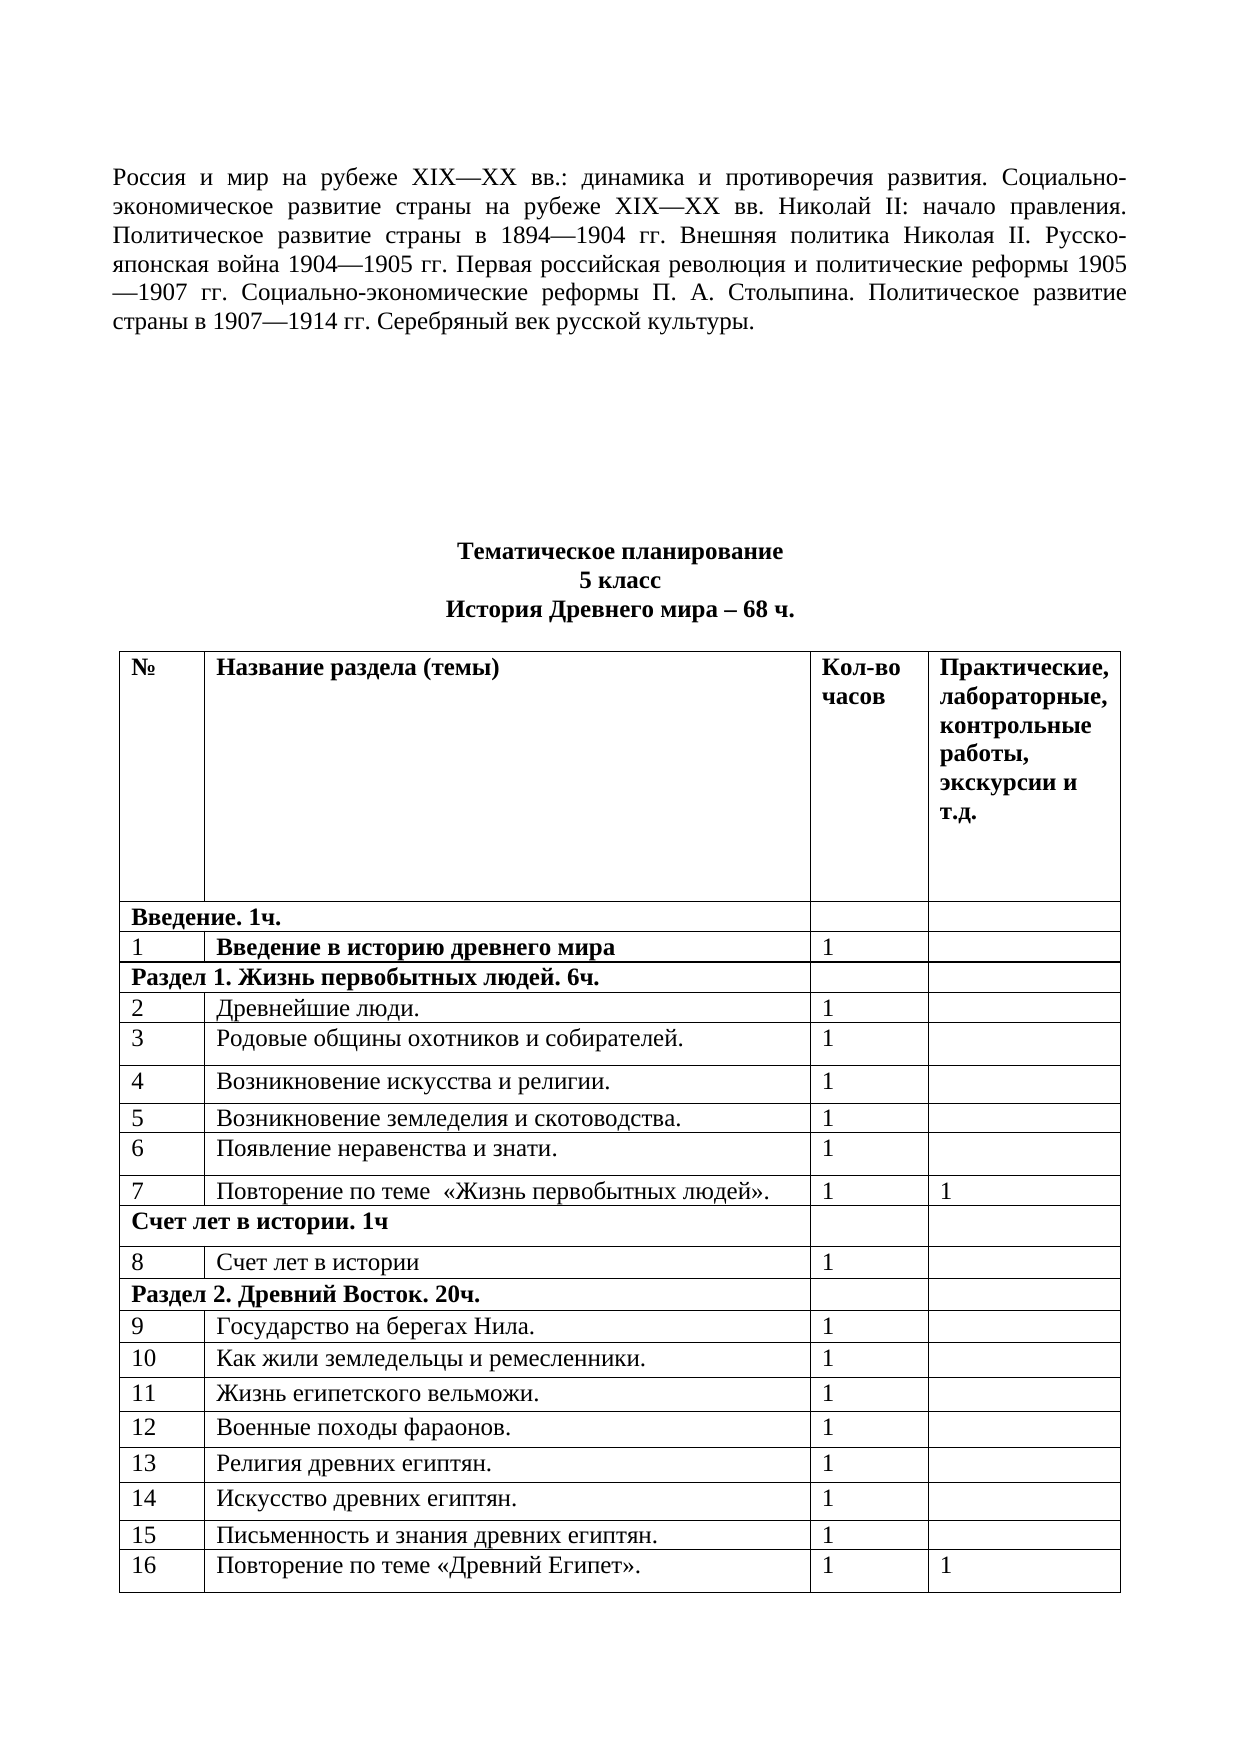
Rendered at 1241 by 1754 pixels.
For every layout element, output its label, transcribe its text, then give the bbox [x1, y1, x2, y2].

table_header Практические, лабораторные, контрольные работы, экскурсии и т.д. [929, 652, 1120, 901]
table_cell Счет лет в истории [205, 1247, 810, 1278]
table_cell [929, 932, 1120, 961]
table_cell Возникновение земледелия и скотоводства. [205, 1104, 810, 1132]
table_cell [929, 1311, 1120, 1342]
table_cell 1 [811, 1378, 928, 1411]
table_cell 1 [811, 932, 928, 961]
table_cell Как жили земледельцы и ремесленники. [205, 1343, 810, 1377]
table_cell 1 [811, 1412, 928, 1447]
table_cell 1 [811, 1133, 928, 1175]
table_cell [929, 902, 1120, 931]
table_cell 10 [120, 1343, 204, 1377]
table_cell 5 [120, 1104, 204, 1132]
table_cell 7 [120, 1176, 204, 1205]
table_cell 1 [811, 1066, 928, 1102]
table_cell [929, 1483, 1120, 1519]
table_cell [929, 1206, 1120, 1246]
table_cell Жизнь египетского вельможи. [205, 1378, 810, 1411]
table_cell 1 [811, 1247, 928, 1278]
table_cell [929, 1023, 1120, 1065]
table_cell 9 [120, 1311, 204, 1342]
table_cell [929, 963, 1120, 992]
table_cell 14 [120, 1483, 204, 1519]
table_cell 1 [811, 993, 928, 1022]
table_cell Появление неравенства и знати. [205, 1133, 810, 1175]
table_cell Древнейшие люди. [205, 993, 810, 1022]
table_cell 1 [811, 1176, 928, 1205]
table_cell 1 [811, 1521, 928, 1549]
table_cell Письменность и знания древних египтян. [205, 1521, 810, 1549]
table_cell Введение в историю древнего мира [205, 932, 810, 961]
text История Древнего мира – 68 ч. [112, 594, 1128, 622]
table_cell [929, 1521, 1120, 1549]
text Россия и мир на рубеже XIX—XX вв.: динамика и противоречия развития. Социально-экономическое развитие страны на рубеже XIX—XX вв. Николай II: начало правления. Политическое развитие страны в 1894—1904 гг. Внешняя политика Николая II. Русско-японская война 1904—1905 гг. Первая российская революция и политические реформы 1905—1907 гг. Социально-экономические реформы П. А. Столыпина. Политическое развитие страны в 1907—1914 гг. Серебряный век русской культуры. [112, 162, 1128, 335]
table_header Кол-во часов [811, 652, 928, 901]
table_cell [811, 902, 928, 931]
table_header № [120, 652, 204, 901]
table_cell [811, 963, 928, 992]
table_cell [929, 1378, 1120, 1411]
table_cell 1 [929, 1176, 1120, 1205]
table_cell 6 [120, 1133, 204, 1175]
table_cell Повторение по теме «Древний Египет». [205, 1550, 810, 1592]
table_cell [929, 1343, 1120, 1377]
table_cell 8 [120, 1247, 204, 1278]
table_cell [811, 1206, 928, 1246]
table_cell Повторение по теме «Жизнь первобытных людей». [205, 1176, 810, 1205]
table_cell [929, 993, 1120, 1022]
table_cell 1 [811, 1343, 928, 1377]
table_cell [929, 1279, 1120, 1310]
table_cell 3 [120, 1023, 204, 1065]
table_cell 1 [811, 1550, 928, 1592]
table_cell Счет лет в истории. 1ч [120, 1206, 810, 1246]
table_cell 16 [120, 1550, 204, 1592]
table_cell Религия древних египтян. [205, 1448, 810, 1482]
table_cell [929, 1247, 1120, 1278]
table_cell [929, 1133, 1120, 1175]
table_cell 1 [929, 1550, 1120, 1592]
table_cell 11 [120, 1378, 204, 1411]
table_cell 4 [120, 1066, 204, 1102]
table_cell Родовые общины охотников и собирателей. [205, 1023, 810, 1065]
table_cell Искусство древних египтян. [205, 1483, 810, 1519]
table_cell Возникновение искусства и религии. [205, 1066, 810, 1102]
text Тематическое планирование [112, 536, 1128, 565]
table_cell 1 [120, 932, 204, 961]
table_header Название раздела (темы) [205, 652, 810, 901]
table_cell [929, 1066, 1120, 1102]
table_cell 1 [811, 1023, 928, 1065]
table_cell 1 [811, 1448, 928, 1482]
table_cell 1 [811, 1311, 928, 1342]
table_cell [929, 1412, 1120, 1447]
table_cell Государство на берегах Нила. [205, 1311, 810, 1342]
table_cell Раздел 1. Жизнь первобытных людей. 6ч. [120, 963, 810, 992]
table_cell 12 [120, 1412, 204, 1447]
text 5 класс [112, 565, 1128, 594]
table_cell [811, 1279, 928, 1310]
table_cell Военные походы фараонов. [205, 1412, 810, 1447]
table_cell [929, 1448, 1120, 1482]
table_cell [929, 1104, 1120, 1132]
table_cell 1 [811, 1483, 928, 1519]
table_cell 13 [120, 1448, 204, 1482]
table_cell Введение. 1ч. [120, 902, 810, 931]
table_cell 2 [120, 993, 204, 1022]
table_cell Раздел 2. Древний Восток. 20ч. [120, 1279, 810, 1310]
table_cell 15 [120, 1521, 204, 1549]
table_cell 1 [811, 1104, 928, 1132]
